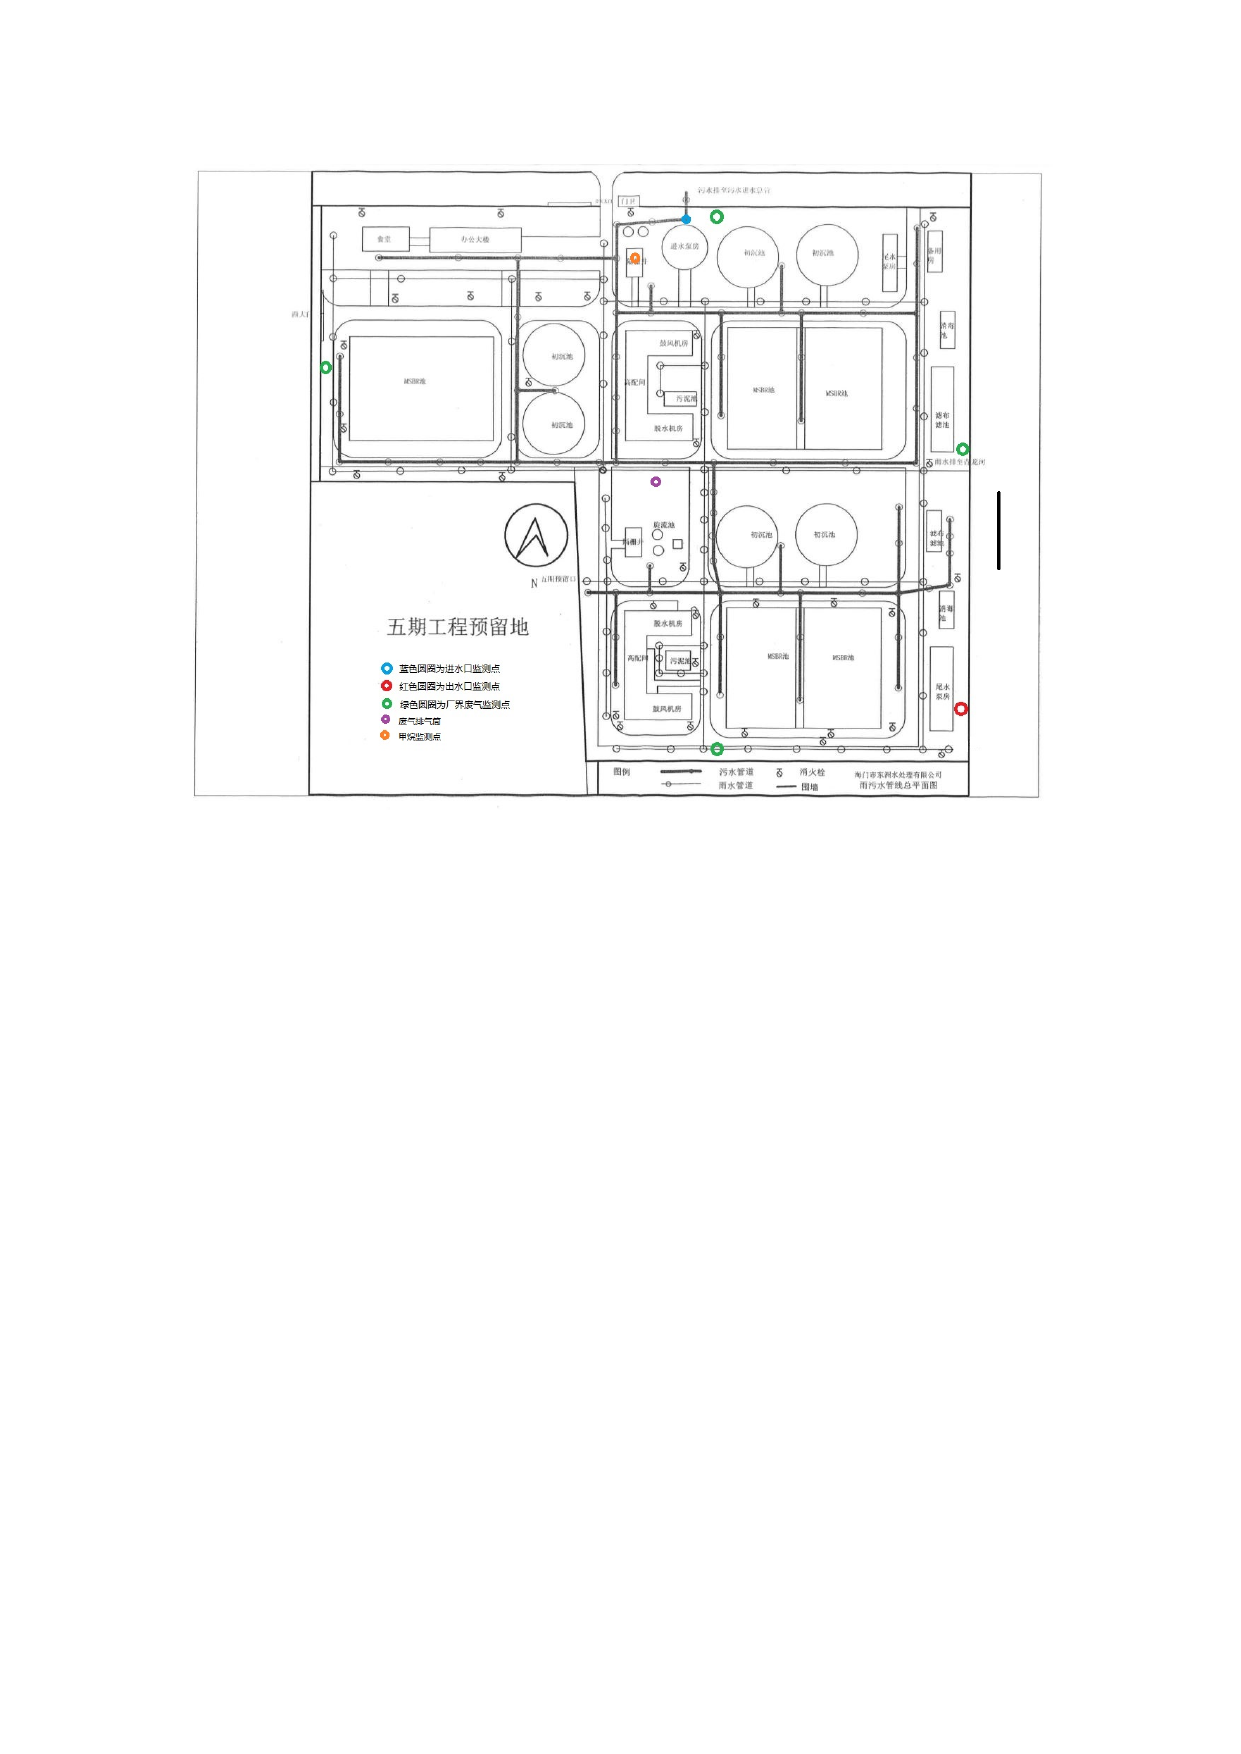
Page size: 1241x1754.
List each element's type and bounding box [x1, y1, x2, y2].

picture [187, 164, 1053, 810]
